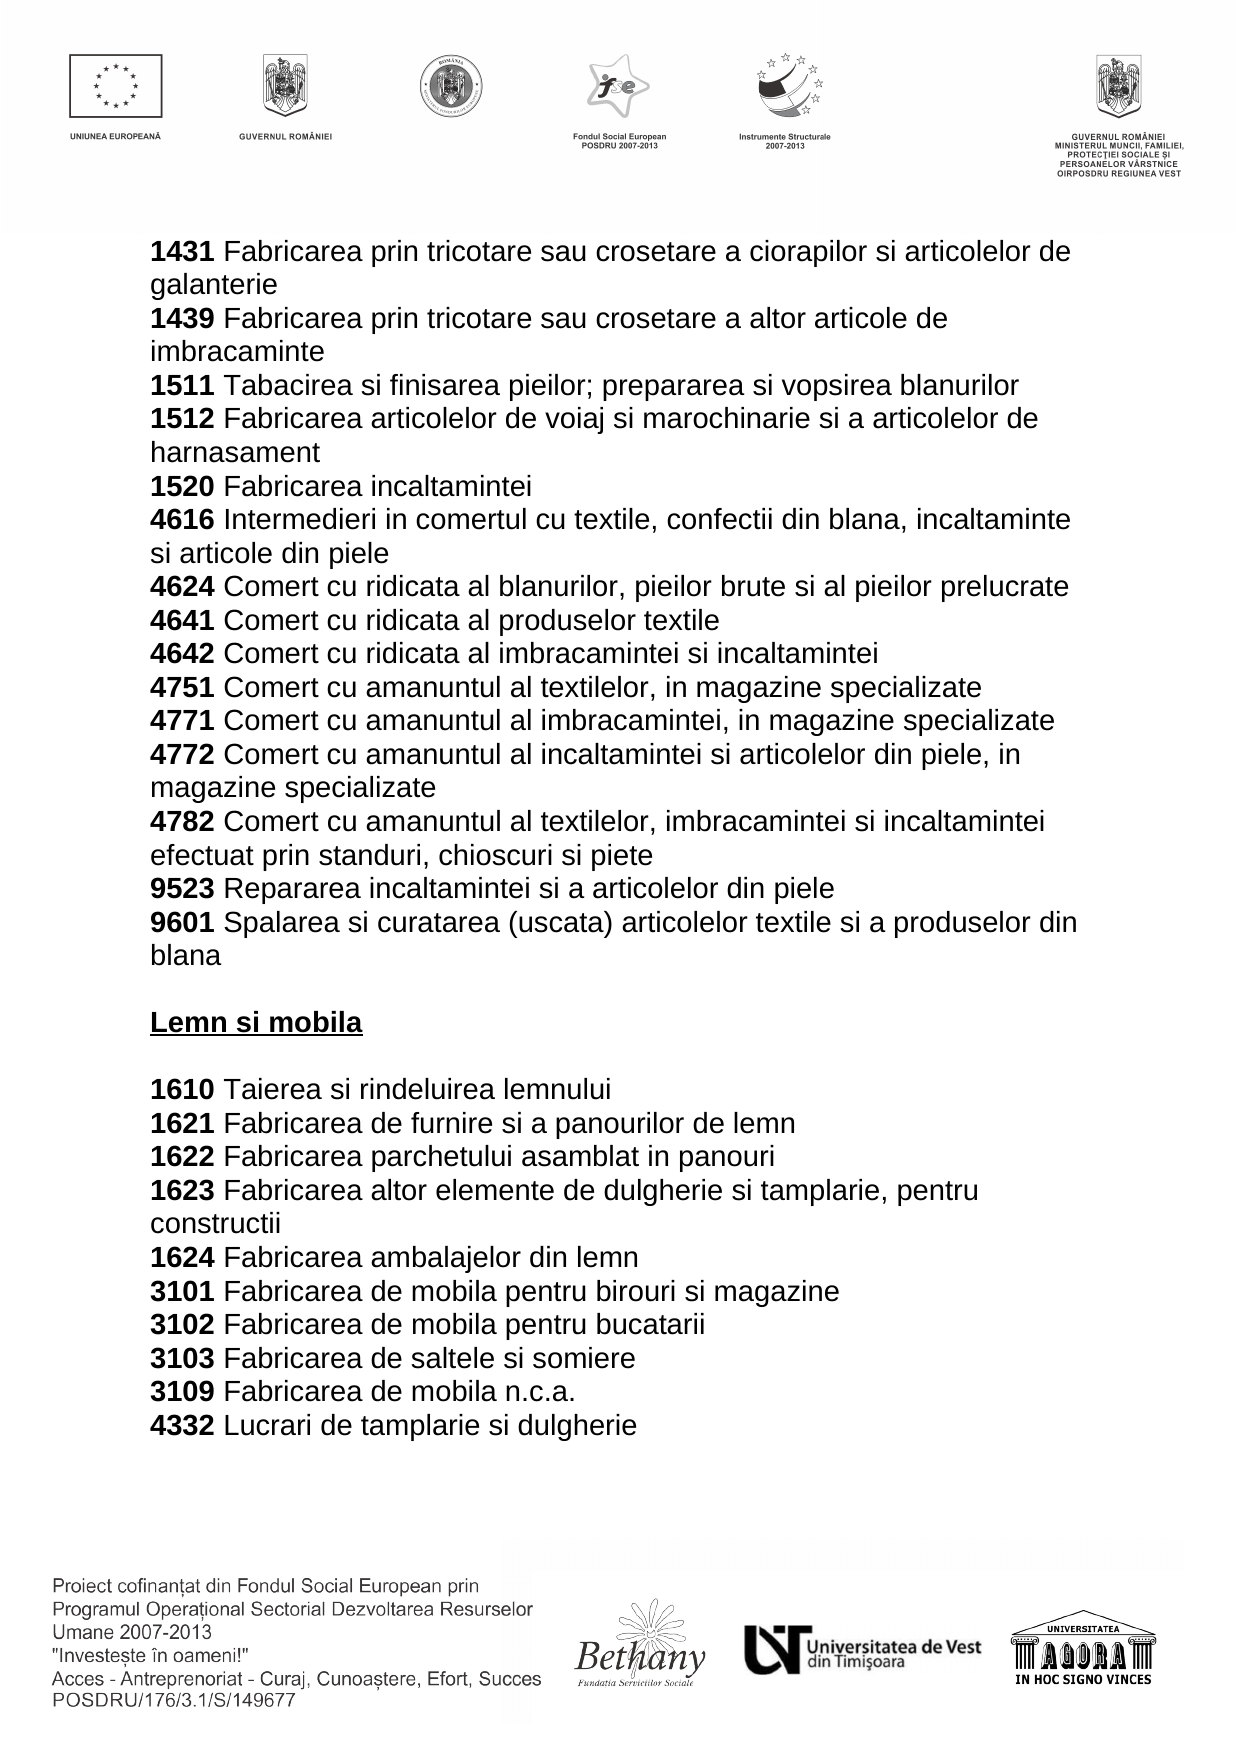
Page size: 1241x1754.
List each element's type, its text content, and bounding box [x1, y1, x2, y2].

text 4782 Comert cu amanuntul al textilelor, imbracamintei si incaltamintei efectuat prin standuri, chioscuri si piete [150, 804, 1090, 871]
text 3101 Fabricarea de mobila pentru birouri si magazine [150, 1274, 1090, 1307]
text 3103 Fabricarea de saltele si somiere [150, 1341, 1090, 1374]
text Lemn si mobila [150, 1005, 1090, 1039]
text 1622 Fabricarea parchetului asamblat in panouri [150, 1139, 1090, 1173]
text 1431 Fabricarea prin tricotare sau crosetare a ciorapilor si articolelor de galanterie [150, 177, 1090, 301]
text 4642 Comert cu ridicata al imbracamintei si incaltamintei [150, 636, 1090, 670]
text 4616 Intermedieri in comertul cu textile, confectii din blana, incaltaminte si articole din piele [150, 502, 1090, 569]
text 1439 Fabricarea prin tricotare sau crosetare a altor articole de imbracaminte [150, 301, 1090, 368]
text 1512 Fabricarea articolelor de voiaj si marochinarie si a articolelor de harnasament [150, 402, 1090, 469]
text 1520 Fabricarea incaltamintei [150, 469, 1090, 502]
text 1623 Fabricarea altor elemente de dulgherie si tamplarie, pentru constructii [150, 1173, 1090, 1240]
text 9523 Repararea incaltamintei si a articolelor din piele [150, 871, 1090, 905]
text 1610 Taierea si rindeluirea lemnului [150, 1072, 1090, 1106]
text 4641 Comert cu ridicata al produselor textile [150, 603, 1090, 636]
text 1621 Fabricarea de furnire si a panourilor de lemn [150, 1106, 1090, 1139]
text 3102 Fabricarea de mobila pentru bucatarii [150, 1307, 1090, 1341]
text 4751 Comert cu amanuntul al textilelor, in magazine specializate [150, 670, 1090, 703]
text 3109 Fabricarea de mobila n.c.a. [150, 1374, 1090, 1408]
text 9601 Spalarea si curatarea (uscata) articolelor textile si a produselor din blana [150, 905, 1090, 972]
text 4332 Lucrari de tamplarie si dulgherie [150, 1408, 1090, 1441]
text 1624 Fabricarea ambalajelor din lemn [150, 1240, 1090, 1274]
text 4772 Comert cu amanuntul al incaltamintei si articolelor din piele, in magazine specializate [150, 737, 1090, 804]
text 4624 Comert cu ridicata al blanurilor, pieilor brute si al pieilor prelucrate [150, 569, 1090, 603]
text 4771 Comert cu amanuntul al imbracamintei, in magazine specializate [150, 703, 1090, 737]
text 1511 Tabacirea si finisarea pieilor; prepararea si vopsirea blanurilor [150, 368, 1090, 402]
picture [1, 0, 1236, 234]
picture [1, 1538, 1229, 1724]
